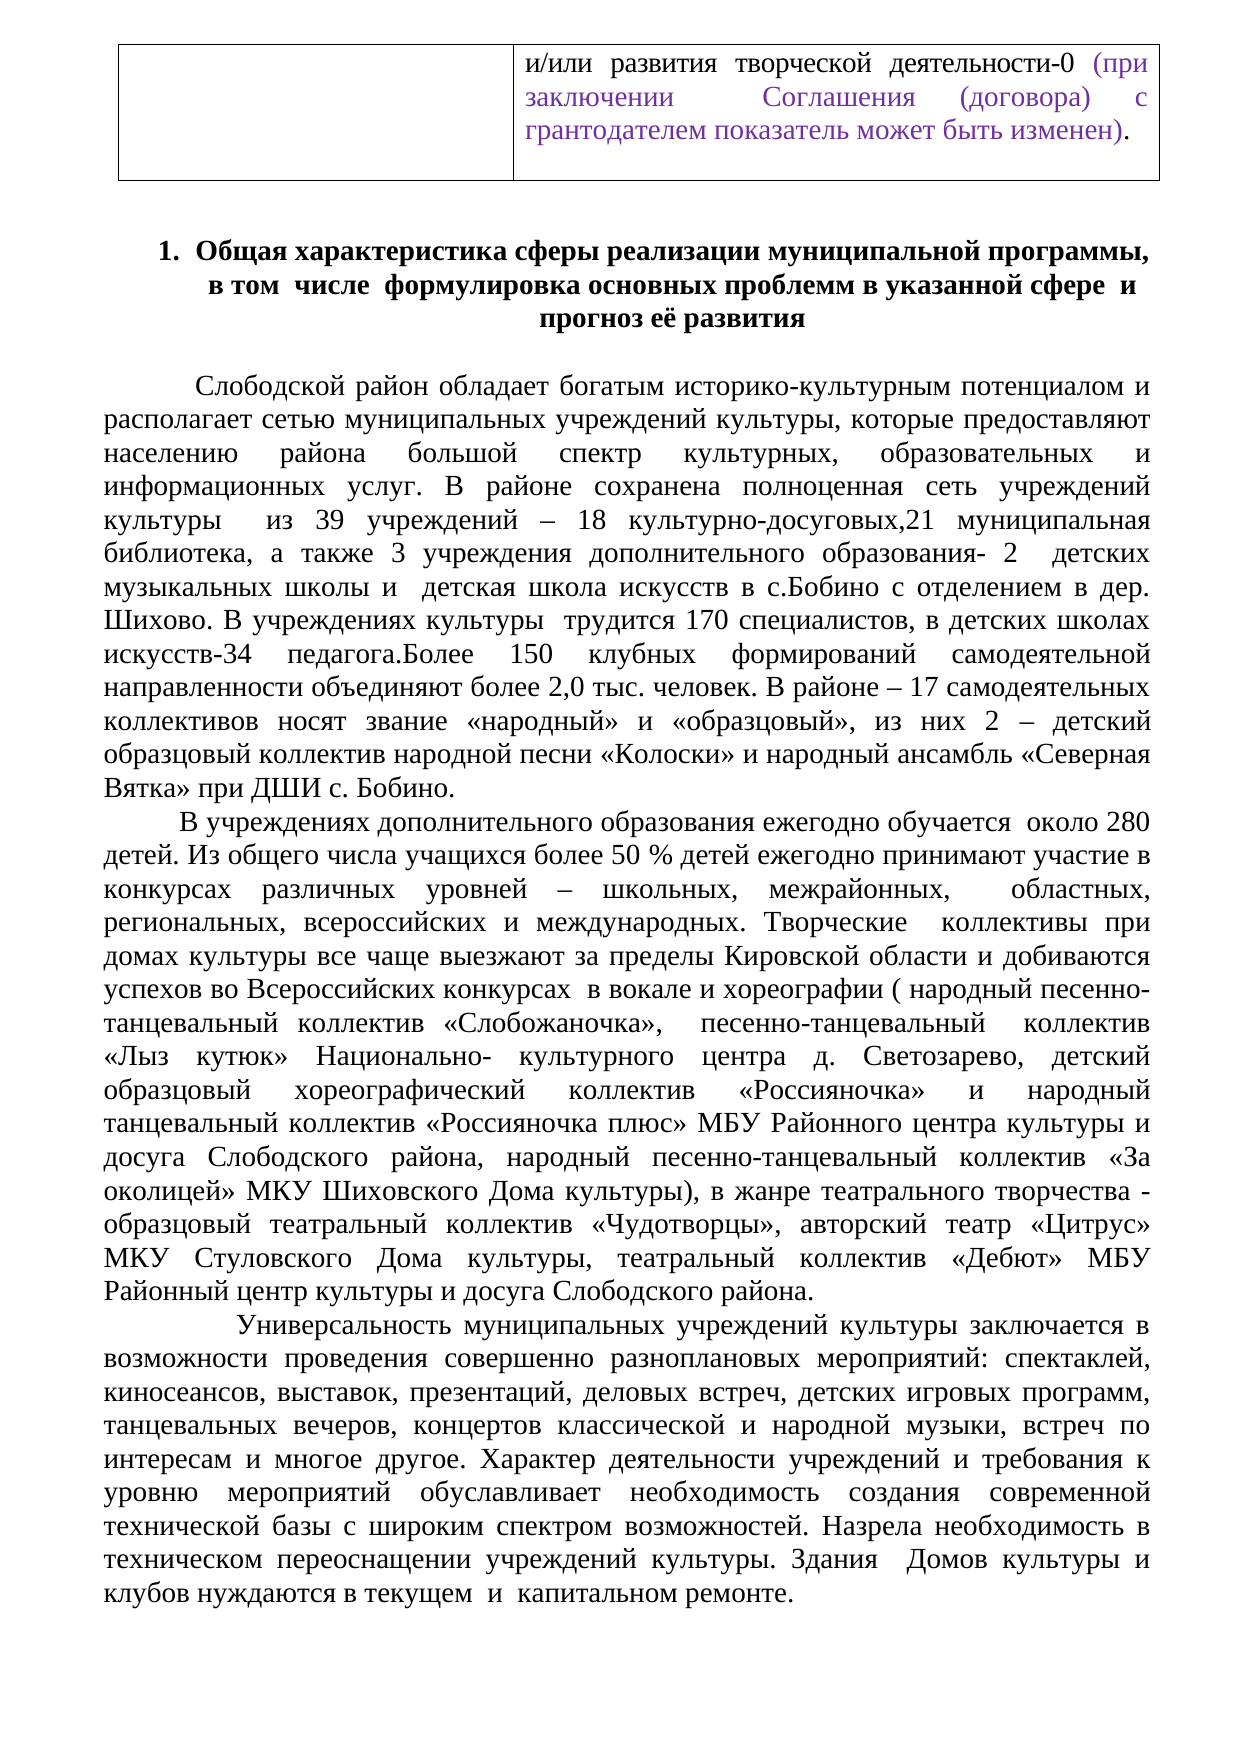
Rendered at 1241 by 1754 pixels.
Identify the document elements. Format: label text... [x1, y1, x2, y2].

text Универсальность муниципальных учреждений культуры заключается в возможности проведения совершенно разноплановых мероприятий: спектаклей, киносеансов, выставок, презентаций, деловых встреч, детских игровых программ, танцевальных вечеров, концертов классической и народной музыки, встреч по интересам и многое другое. Характер деятельности учреждений и требования к уровню мероприятий обуславливает необходимость создания современной технической базы с широким спектром возможностей. Назрела необходимость в техническом переоснащении учреждений культуры. Здания Домов культуры и клубов нуждаются в текущем и капитальном ремонте. [103, 1307, 1152, 1609]
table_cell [514, 45, 1159, 179]
text В учреждениях дополнительного образования ежегодно обучается около 280 детей. Из общего числа учащихся более 50 % детей ежегодно принимают участие в конкурсах различных уровней – школьных, межрайонных, областных, региональных, всероссийских и международных. Творческие коллективы при домах культуры все чаще выезжают за пределы Кировской области и добиваются успехов во Всероссийских конкурсах в вокале и хореографии ( народный песенно-танцевальный коллектив «Слобожаночка», песенно-танцевальный коллектив «Лыз кутюк» Национально- культурного центра д. Светозарево, детский образцовый хореографический коллектив «Россияночка» и народный танцевальный коллектив «Россияночка плюс» МБУ Районного центра культуры и досуга Слободского района, народный песенно-танцевальный коллектив «За околицей» МКУ Шиховского Дома культуры), в жанре театрального творчества - образцовый театральный коллектив «Чудотворцы», авторский театр «Цитрус» МКУ Стуловского Дома культуры, театральный коллектив «Дебют» МБУ Районный центр культуры и досуга Слободского района. [103, 804, 1152, 1307]
text Слободской район обладает богатым историко-культурным потенциалом и располагает сетью муниципальных учреждений культуры, которые предоставляют населению района большой спектр культурных, образовательных и информационных услуг. В районе сохранена полноценная сеть учреждений культуры из 39 учреждений – 18 культурно-досуговых,21 муниципальная библиотека, а также 3 учреждения дополнительного образования- 2 детских музыкальных школы и детская школа искусств в с.Бобино с отделением в дер. Шихово. В учреждениях культуры трудится 170 специалистов, в детских школах искусств-34 педагога.Более 150 клубных формирований самодеятельной направленности объединяют более 2,0 тыс. человек. В районе – 17 самодеятельных коллективов носят звание «народный» и «образцовый», из них 2 – детский образцовый коллектив народной песни «Колоски» и народный ансамбль «Северная Вятка» при ДШИ с. Бобино. [103, 368, 1152, 804]
list Общая характеристика сферы реализации муниципальной программы, в том числе формулировка основных проблемм в указанной сфере и прогноз её развития [156, 233, 1152, 334]
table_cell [119, 45, 513, 179]
